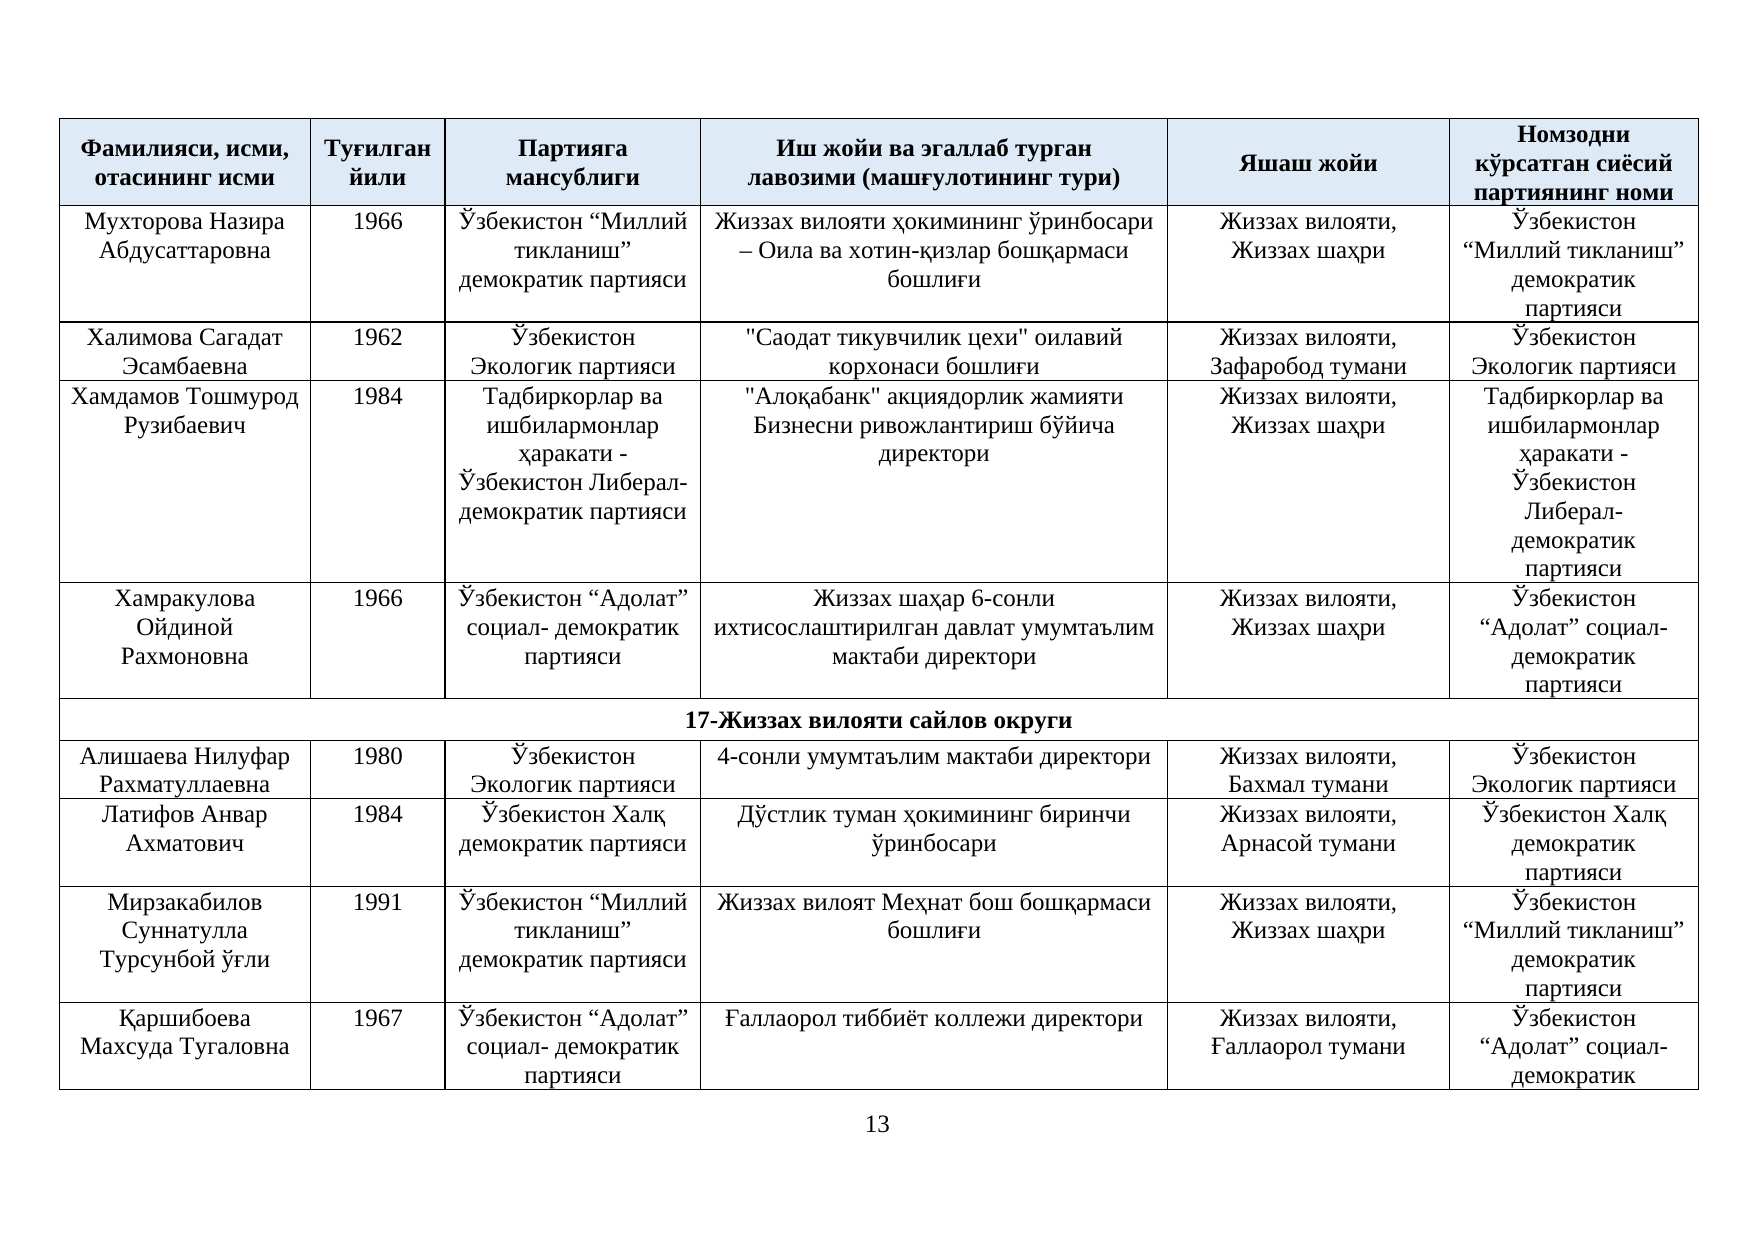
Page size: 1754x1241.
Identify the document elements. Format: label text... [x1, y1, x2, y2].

table_cell Халимова Сагадат Эсамбаевна [60, 323, 310, 380]
table_cell Ўзбекистон “Адолат” социал- демократик партияси [1450, 1003, 1698, 1089]
table_header Номзодни кўрсатган сиёсий партиянинг номи [1450, 119, 1698, 205]
table_cell Қаршибоева Махсуда Тугаловна [60, 1003, 310, 1089]
table_header Фамилияси, исми, отасининг исми [60, 119, 310, 205]
table_cell "Алоқабанк" акциядорлик жамияти Бизнесни ривожлантириш бўйича директори [701, 381, 1167, 582]
table_cell 1984 [311, 799, 444, 886]
table_header Иш жойи ва эгаллаб турган лавозими (машғулотининг тури) [701, 119, 1167, 205]
table_cell Дўстлик туман ҳокимининг биринчи ўринбосари [701, 799, 1167, 886]
table_cell Ўзбекистон “Адолат” социал- демократик партияси [446, 1003, 700, 1089]
table_cell Ғаллаорол тиббиёт коллежи директори [701, 1003, 1167, 1089]
table_cell 1984 [311, 381, 444, 582]
table_cell Ўзбекистон Экологик партияси [446, 741, 700, 798]
table_cell 1966 [311, 583, 444, 698]
table_cell 1967 [311, 1003, 444, 1089]
table_header Партияга мансублиги [446, 119, 700, 205]
table_cell Ўзбекистон Халқ демократик партияси [1450, 799, 1698, 886]
table_cell 4-сонли умумтаълим мактаби директори [701, 741, 1167, 798]
table_cell Жиззах вилояти, Зафаробод тумани [1168, 323, 1449, 380]
table_cell Ўзбекистон “Миллий тикланиш” демократик партияси [446, 206, 700, 321]
table_cell Жиззах вилояти, Жиззах шаҳри [1168, 381, 1449, 582]
table_header Туғилган йили [311, 119, 444, 205]
table_cell Латифов Анвар Ахматович [60, 799, 310, 886]
table_cell Тадбиркорлар ва ишбилармонлар ҳаракати - Ўзбекистон Либерал- демократик партияси [1450, 381, 1698, 582]
table_cell Мирзакабилов Суннатулла Турсунбой ўғли [60, 887, 310, 1002]
table_cell 1991 [311, 887, 444, 1002]
table_cell 17-Жиззах вилояти сайлов округи [60, 699, 1698, 740]
table_cell Жиззах вилояти, Ғаллаорол тумани [1168, 1003, 1449, 1089]
table_cell Жиззах вилояти, Жиззах шаҳри [1168, 206, 1449, 321]
table_cell "Саодат тикувчилик цехи" оилавий корхонаси бошлиғи [701, 323, 1167, 380]
table_cell Жиззах шаҳар 6-сонли ихтисослаштирилган давлат умумтаълим мактаби директори [701, 583, 1167, 698]
table_cell 1962 [311, 323, 444, 380]
table_cell Жиззах вилояти, Жиззах шаҳри [1168, 583, 1449, 698]
table_cell Ўзбекистон “Миллий тикланиш” демократик партияси [1450, 206, 1698, 321]
table_cell Алишаева Нилуфар Рахматуллаевна [60, 741, 310, 798]
table_cell Ўзбекистон “Адолат” социал- демократик партияси [1450, 583, 1698, 698]
table_cell Жиззах вилояти, Арнасой тумани [1168, 799, 1449, 886]
table_cell Тадбиркорлар ва ишбилармонлар ҳаракати - Ўзбекистон Либерал- демократик партияси [446, 381, 700, 582]
table_cell Ўзбекистон “Адолат” социал- демократик партияси [446, 583, 700, 698]
table_cell Ўзбекистон Экологик партияси [1450, 323, 1698, 380]
table_cell Жиззах вилоят Меҳнат бош бошқармаси бошлиғи [701, 887, 1167, 1002]
table_cell Ўзбекистон “Миллий тикланиш” демократик партияси [1450, 887, 1698, 1002]
table_header Яшаш жойи [1168, 119, 1449, 205]
table_cell 1966 [311, 206, 444, 321]
table_cell Жиззах вилояти, Жиззах шаҳри [1168, 887, 1449, 1002]
table_cell Мухторова Назира Абдусаттаровна [60, 206, 310, 321]
table_cell Жиззах вилояти, Бахмал тумани [1168, 741, 1449, 798]
table_cell Ўзбекистон Экологик партияси [446, 323, 700, 380]
table_cell Хамракулова Ойдиной Рахмоновна [60, 583, 310, 698]
table_cell 1980 [311, 741, 444, 798]
table_cell Ўзбекистон “Миллий тикланиш” демократик партияси [446, 887, 700, 1002]
table_cell Ўзбекистон Халқ демократик партияси [446, 799, 700, 886]
table_cell Ўзбекистон Экологик партияси [1450, 741, 1698, 798]
table_cell Жиззах вилояти ҳокимининг ўринбосари – Оила ва хотин-қизлар бошқармаси бошлиғи [701, 206, 1167, 321]
table_cell Хамдамов Тошмурод Рузибаевич [60, 381, 310, 582]
